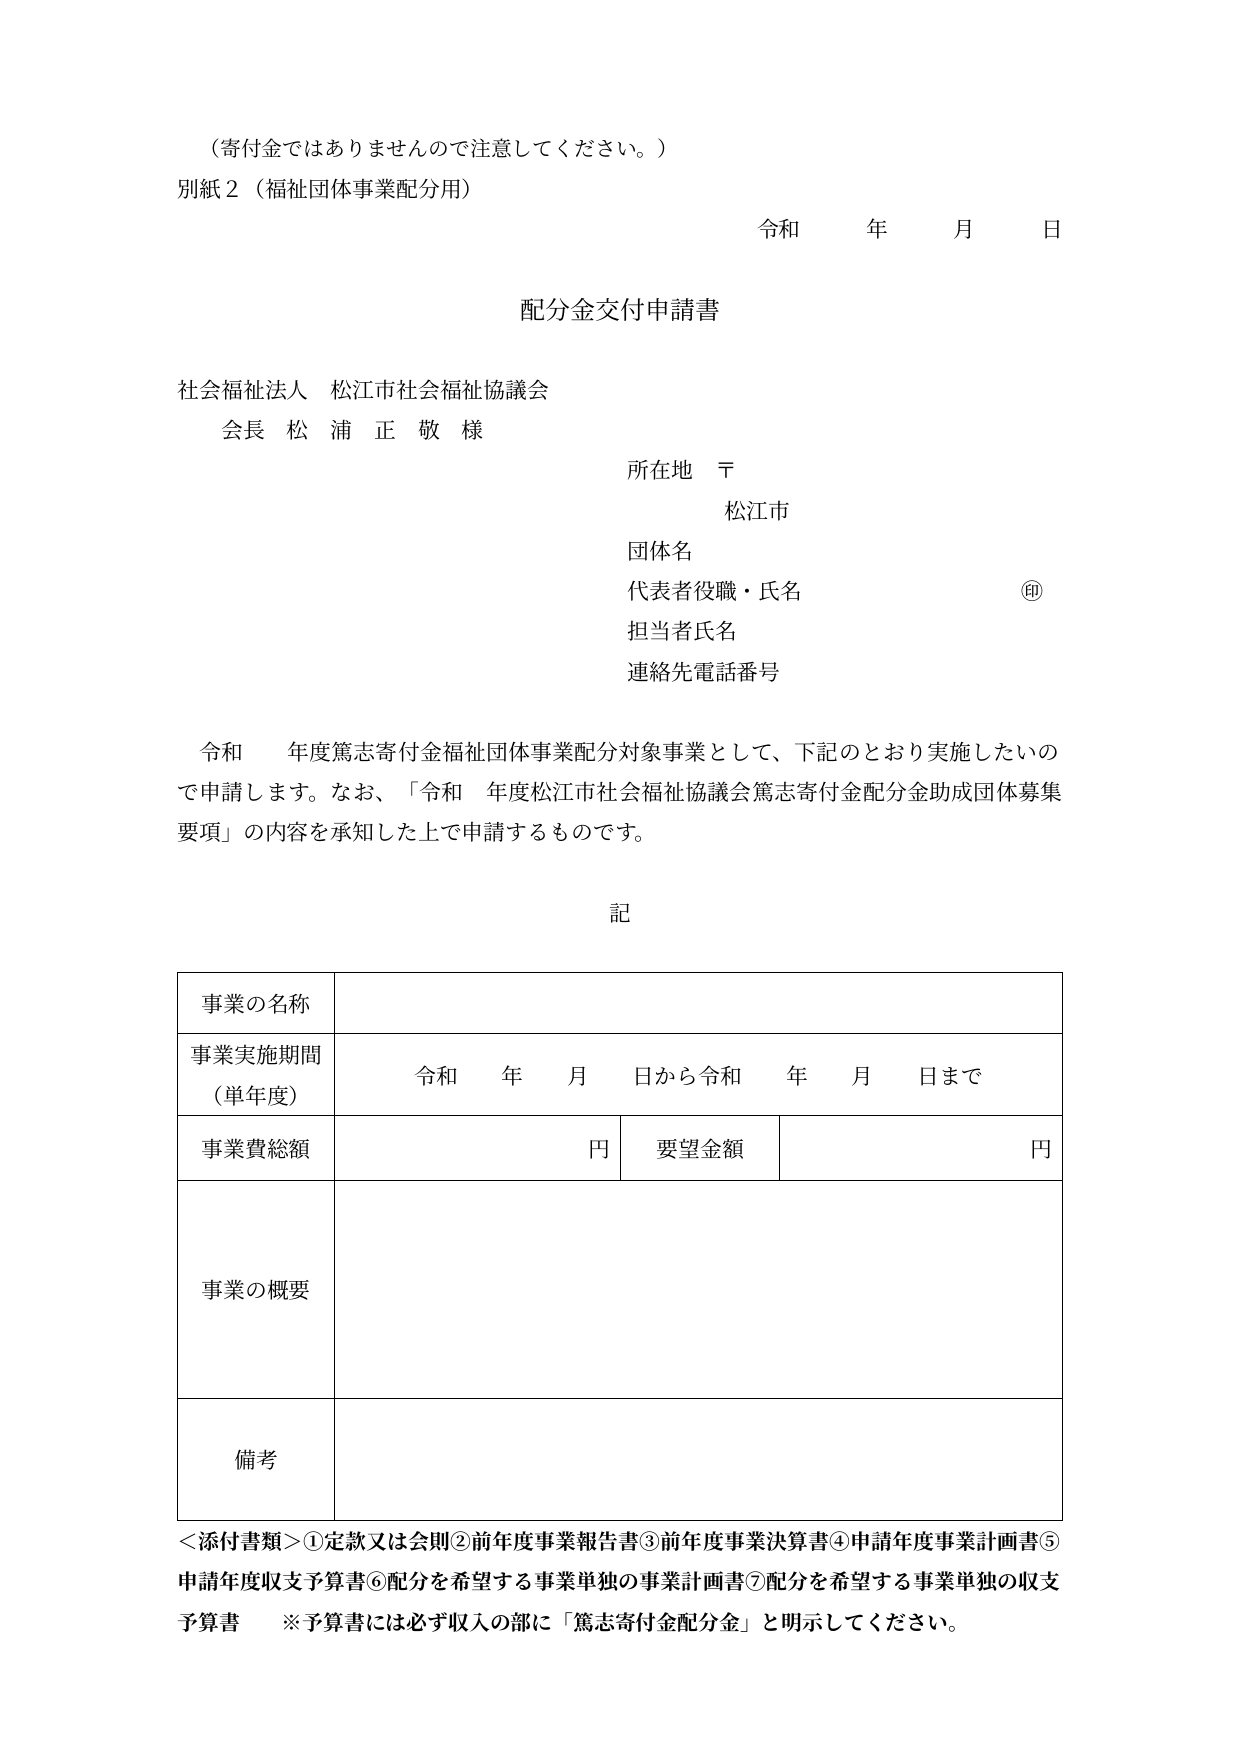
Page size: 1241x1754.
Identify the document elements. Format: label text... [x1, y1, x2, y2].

table_cell 円 [335, 1116, 620, 1180]
text 所在地 〒 [177, 449, 1063, 489]
text 担当者氏名 [177, 610, 1063, 650]
table_cell 円 [780, 1116, 1062, 1180]
text （寄付金ではありませんので注意してください。） [199, 128, 1063, 168]
table_cell 要望金額 [621, 1116, 779, 1180]
table_cell 令和 年 月 日から令和 年 月 日まで [335, 1034, 1062, 1115]
text 令和 年 月 日 [177, 208, 1063, 248]
table_cell 事業の概要 [178, 1181, 334, 1398]
table_cell 備考 [178, 1399, 334, 1519]
table_header [335, 973, 1062, 1033]
subtitle 記 [177, 892, 1063, 932]
text 社会福祉法人 松江市社会福祉協議会 [177, 369, 1063, 409]
text 代表者役職・氏名 ㊞ [177, 570, 1063, 610]
table_header 事業の名称 [178, 973, 334, 1033]
text 団体名 [177, 530, 1063, 570]
table_cell 事業費総額 [178, 1116, 334, 1180]
text ＜添付書類＞①定款又は会則②前年度事業報告書③前年度事業決算書④申請年度事業計画書⑤申請年度収支予算書⑥配分を希望する事業単独の事業計画書⑦配分を希望する事業単独の収支予算書 ※予算書には必ず収入の部に「篤志寄付金配分金」と明示してください。 [177, 1521, 1063, 1641]
text 会長 松 浦 正 敬 様 [177, 409, 1063, 449]
text 別紙２（福祉団体事業配分用） [177, 168, 1063, 208]
table_cell 事業実施期間（単年度） [178, 1034, 334, 1115]
table_cell [335, 1399, 1062, 1519]
text 配分金交付申請書 [177, 288, 1063, 329]
table_cell [335, 1181, 1062, 1398]
text 令和 年度篤志寄付金福祉団体事業配分対象事業として、下記のとおり実施したいので申請します。なお、「令和 年度松江市社会福祉協議会篤志寄付金配分金助成団体募集要項」の内容を承知した上で申請するものです。 [177, 731, 1063, 851]
text 連絡先電話番号 [177, 650, 1063, 691]
